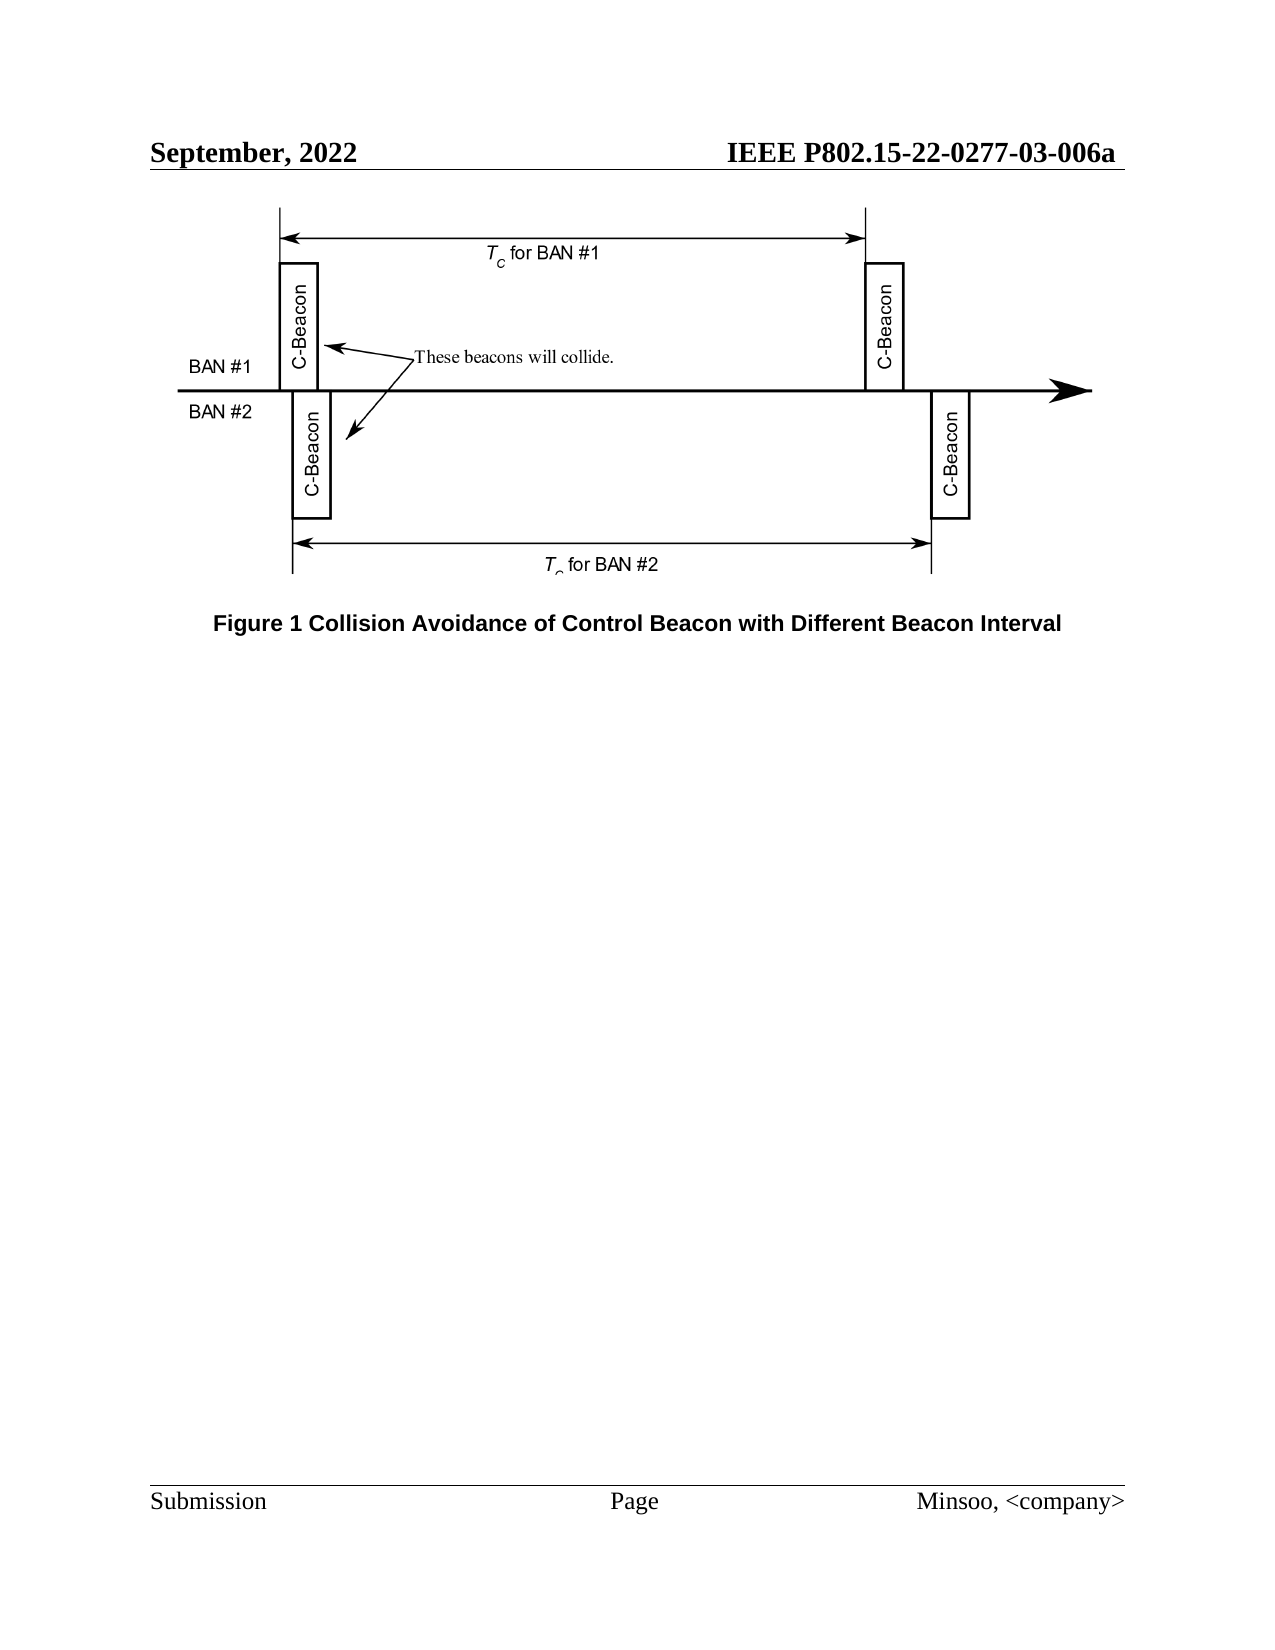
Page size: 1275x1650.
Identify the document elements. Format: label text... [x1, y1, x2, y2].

picture [177, 207, 1098, 575]
